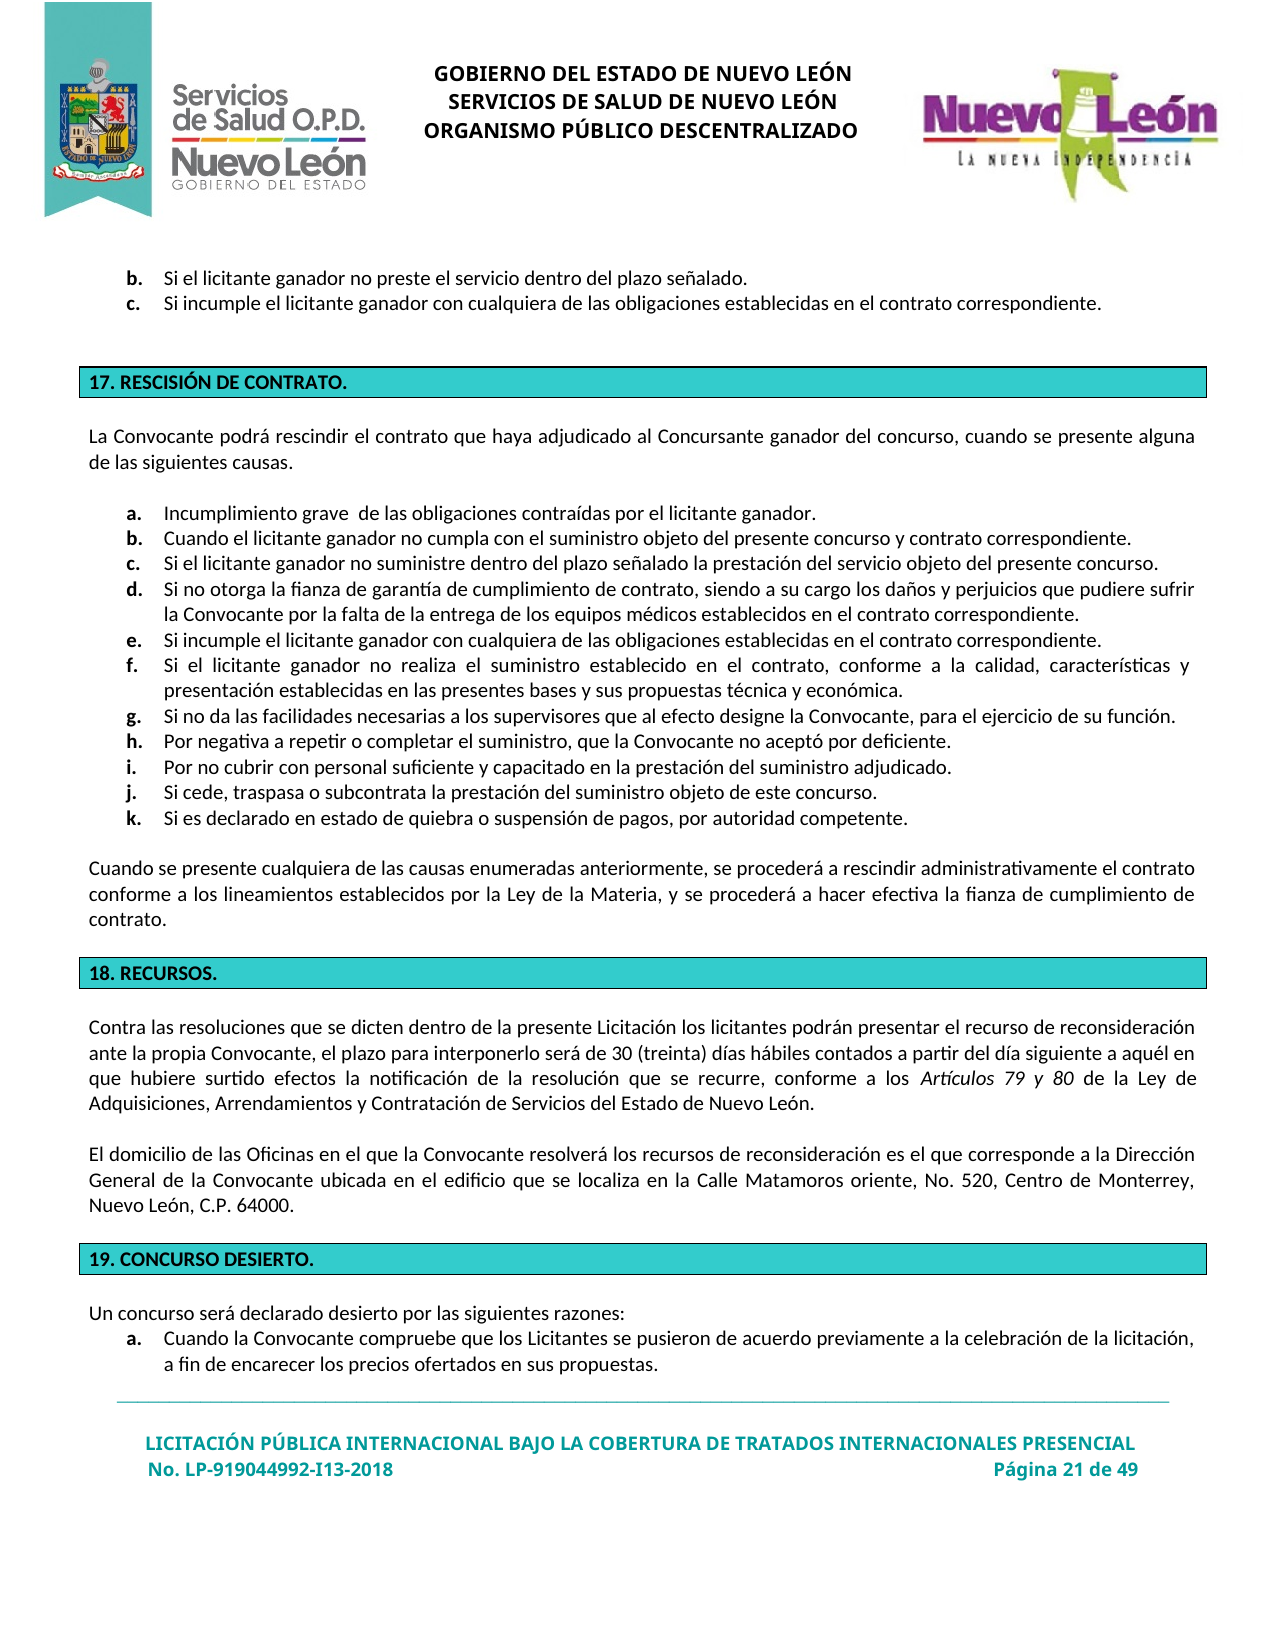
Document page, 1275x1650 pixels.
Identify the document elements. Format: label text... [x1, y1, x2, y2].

text Contra las resoluciones que se dicten dentro de la presente Licitación los licitantes podrán presentar el recurso de reconsideración ante la propia Convocante, el plazo para interponerlo será de 30 (treinta) días hábiles contados a partir del día siguiente a aquél en que hubiere surtido efectos la notificación de la resolución que se recurre, conforme a los Artículos 79 y 80 de la Ley de Adquisiciones, Arrendamientos y Contratación de Servicios del Estado de Nuevo León. [89, 1014, 1197, 1116]
text podrá rescindir el contrato que haya adjudicado al Concursante ganador del concurso, cuando se presente alguna de las siguientes causas. [89, 423, 1197, 474]
picture [15, 2, 1249, 229]
list Cuando el licitante ganador no cumpla con el suministro objeto del presente concurso y contrato correspondiente. [126, 525, 1197, 551]
list Si incumple el licitante ganador con cualquiera de las obligaciones establecidas en el contrato correspondiente. [126, 627, 1197, 652]
list Si cede, traspasa o subcontrata la prestación del suministro objeto de este concurso. [126, 779, 1197, 805]
list Si no otorga la fianza de garantía de cumplimiento de contrato, siendo a su cargo los daños y perjuicios que pudiere sufrir la Convocante por la falta de la entrega de los equipos médicos establecidos en el contrato correspondiente. [126, 576, 1197, 627]
list Si el licitante ganador no preste el servicio dentro del plazo señalado. [126, 265, 1197, 290]
text El domicilio de las Oficinas en el que la Convocante resolverá los recursos de reconsideración es el que corresponde a de la Convocante ubicada en el edificio que se localiza en oriente, No. 520, Centro de Monterrey, Nuevo León, C.P. 64000. [89, 1141, 1197, 1218]
list Cuando la Convocante compruebe que los Licitantes se pusieron de acuerdo previamente a la celebración de la licitación, a fin de encarecer los precios ofertados en sus propuestas. [126, 1326, 1197, 1376]
text Cuando se presente cualquiera de las causas enumeradas anteriormente, se procederá a rescindir administrativamente el contrato conforme a los lineamientos establecidos por la Ley de la Materia, y se procederá a hacer efectiva la fianza de cumplimiento de contrato. [89, 856, 1197, 932]
list Por negativa a repetir o completar el suministro, que la Convocante no aceptó por deficiente. [126, 728, 1192, 754]
list Si el licitante ganador no realiza el suministro establecido en el contrato, conforme a la calidad, características y presentación establecidas en las presentes bases y sus propuestas técnica y económica. [126, 652, 1192, 703]
text 17. RESCISIÓN DE CONTRATO. [80, 368, 1206, 397]
text Un concurso será declarado desierto por las siguientes razones: [89, 1300, 1197, 1326]
text 19. CONCURSO DESIERTO. [80, 1244, 1206, 1274]
list Si el licitante ganador no suministre dentro del plazo señalado la prestación del servicio objeto del presente concurso. [126, 551, 1197, 576]
list Si es declarado en estado de quiebra o suspensión de pagos, por autoridad competente. [126, 805, 1197, 830]
list Si incumple el licitante ganador con cualquiera de las obligaciones establecidas en el contrato correspondiente. [126, 290, 1197, 316]
list Por no cubrir con personal suficiente y capacitado en la prestación del suministro adjudicado. [126, 754, 1197, 779]
list Incumplimiento grave de las obligaciones contraídas por el licitante ganador. [126, 500, 1197, 525]
list Si no da las facilidades necesarias a los supervisores que al efecto designe la Convocante, para el ejercicio de su función. [126, 703, 1197, 728]
text 18. RECURSOS. [80, 958, 1206, 988]
